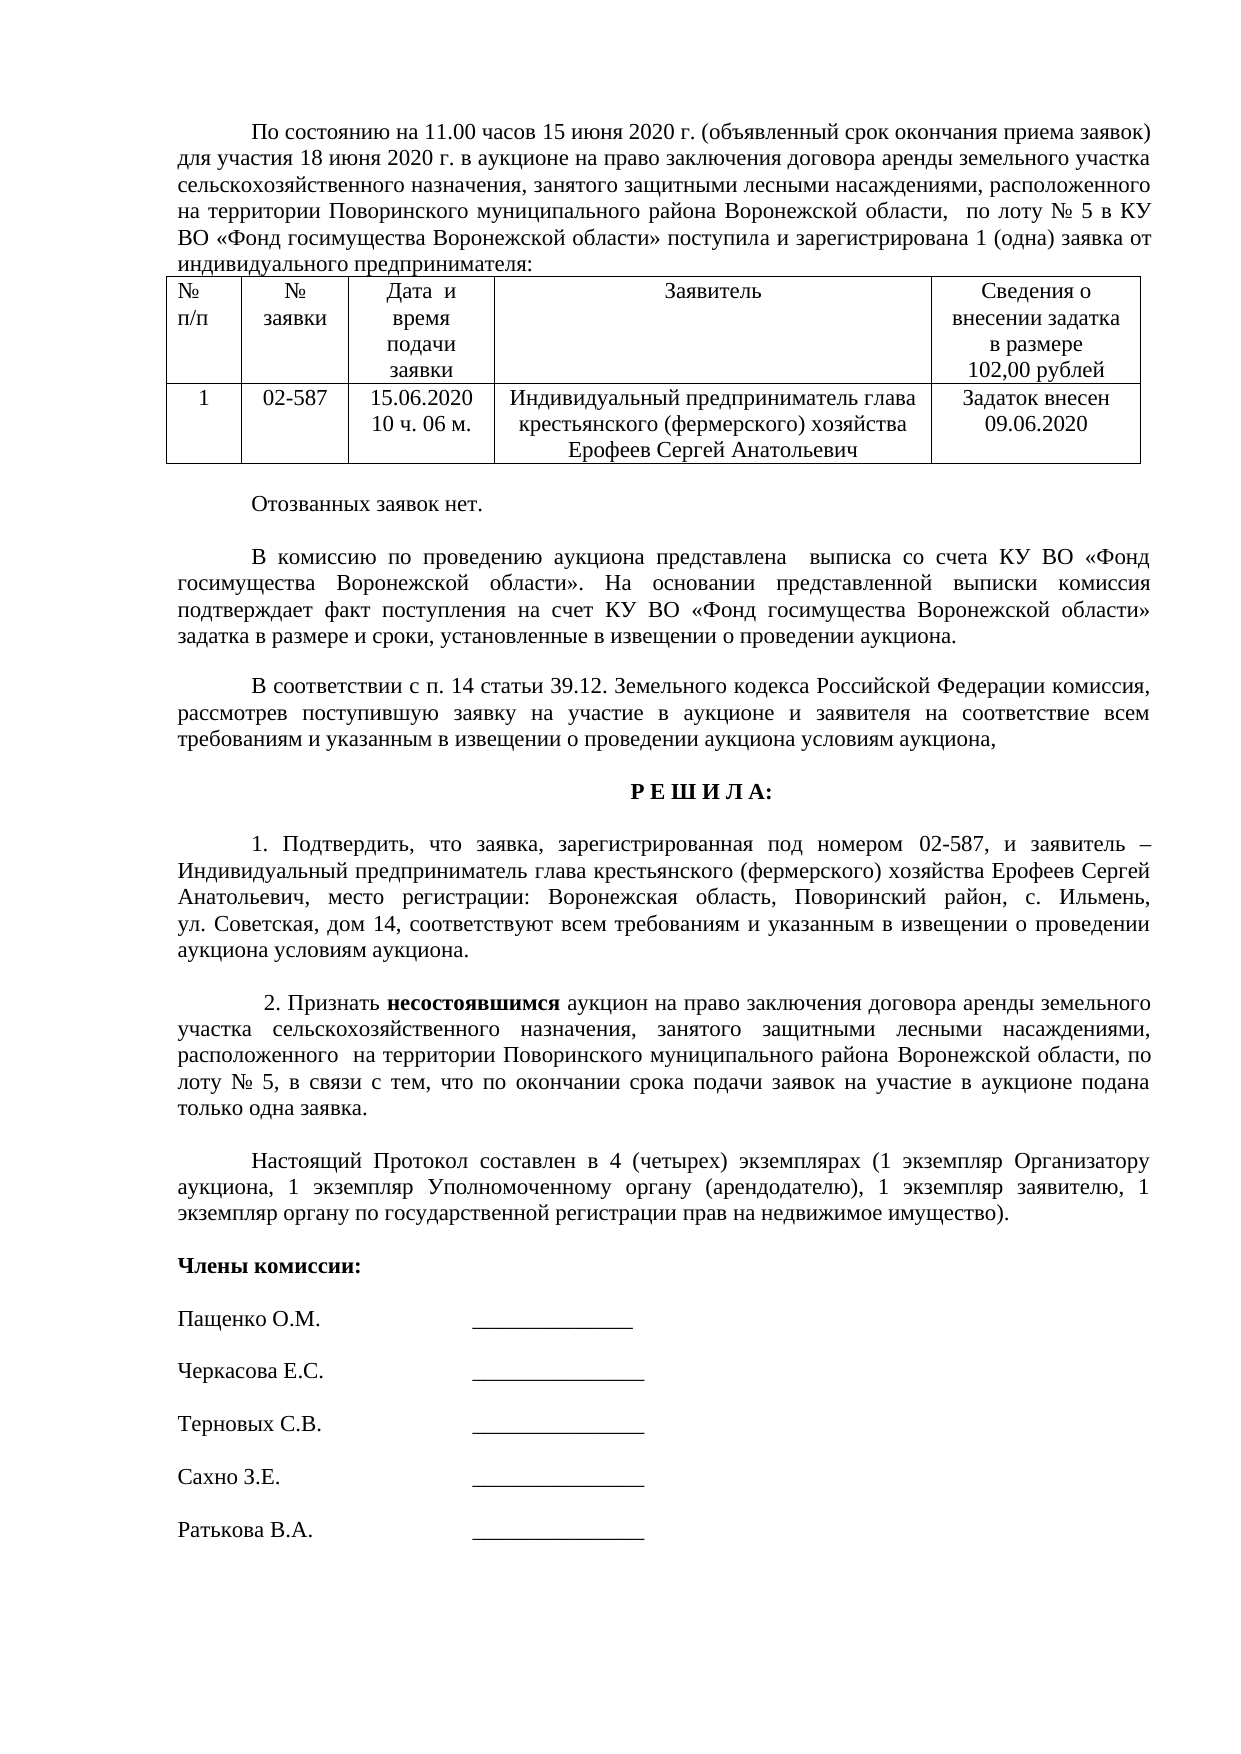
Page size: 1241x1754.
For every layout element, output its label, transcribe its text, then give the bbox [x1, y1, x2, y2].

table_header № заявки [242, 277, 348, 383]
table_cell Задаток внесен 09.06.2020 [932, 384, 1140, 463]
text Терновых С.В. _______________ [177, 1410, 1152, 1437]
text Пащенко О.М. ______________ [177, 1305, 1152, 1331]
table_cell 15.06.2020 10 ч. 06 м. [349, 384, 494, 463]
table_cell Индивидуальный предприниматель глава крестьянского (фермерского) хозяйства Ерофеев Сергей Анатольевич [495, 384, 931, 463]
table_header Дата и время подачи заявки [349, 277, 494, 383]
text Сахно З.Е. _______________ [177, 1463, 1152, 1489]
text Р Е Ш И Л А: [177, 778, 1152, 804]
subtitle По состоянию на 11.00 часов 15 июня 2020 г. (объявленный срок окончания приема заявок) для участия 18 июня 2020 г. в аукционе на право заключения договора аренды земельного участка сельскохозяйственного назначения, занятого защитными лесными насаждениями, расположенного на территории Поворинского муниципального района Воронежской области, по лоту № 5 в КУ ВО «Фонд госимущества Воронежской области» поступила и зарегистрирована 1 (одна) заявка от индивидуального предпринимателя: [177, 118, 1152, 276]
table_header Заявитель [495, 277, 931, 383]
text Члены комиссии: [177, 1252, 1152, 1278]
table_cell 1 [167, 384, 241, 463]
text Отозванных заявок нет. [177, 490, 1152, 517]
text 1. Подтвердить, что заявка, зарегистрированная под номером 02-587, и заявитель – Индивидуальный предприниматель глава крестьянского (фермерского) хозяйства Ерофеев Сергей Анатольевич, место регистрации: Воронежская область, Поворинский район, с. Ильмень, ул. Советская, дом 14, соответствуют всем требованиям и указанным в извещении о проведении аукциона условиям аукциона. [177, 831, 1152, 962]
table_cell 02-587 [242, 384, 348, 463]
text В соответствии с п. 14 статьи 39.12. Земельного кодекса Российской Федерации комиссия, рассмотрев поступившую заявку на участие в аукционе и заявителя на соответствие всем требованиям и указанным в извещении о проведении аукциона условиям аукциона, [177, 672, 1152, 751]
text Настоящий Протокол составлен в 4 (четырех) экземплярах (1 экземпляр Организатору аукциона, 1 экземпляр Уполномоченному органу (арендодателю), 1 экземпляр заявителю, 1 экземпляр органу по государственной регистрации прав на недвижимое имущество). [177, 1147, 1152, 1226]
text Ратькова В.А. _______________ [177, 1516, 1152, 1542]
table_header № п/п [167, 277, 241, 383]
table_header Сведения о внесении задатка в размере 102,00 рублей [932, 277, 1140, 383]
text 2. Признать несостоявшимся аукцион на право заключения договора аренды земельного участка сельскохозяйственного назначения, занятого защитными лесными насаждениями, расположенного на территории Поворинского муниципального района Воронежской области, по лоту № 5, в связи с тем, что по окончании срока подачи заявок на участие в аукционе подана только одна заявка. [177, 989, 1152, 1120]
text В комиссию по проведению аукциона представлена выписка со счета КУ ВО «Фонд госимущества Воронежской области». На основании представленной выписки комиссия подтверждает факт поступления на счет КУ ВО «Фонд госимущества Воронежской области» задатка в размере и сроки, установленные в извещении о проведении аукциона. [177, 543, 1152, 648]
text Черкасова Е.С. _______________ [177, 1358, 1152, 1384]
